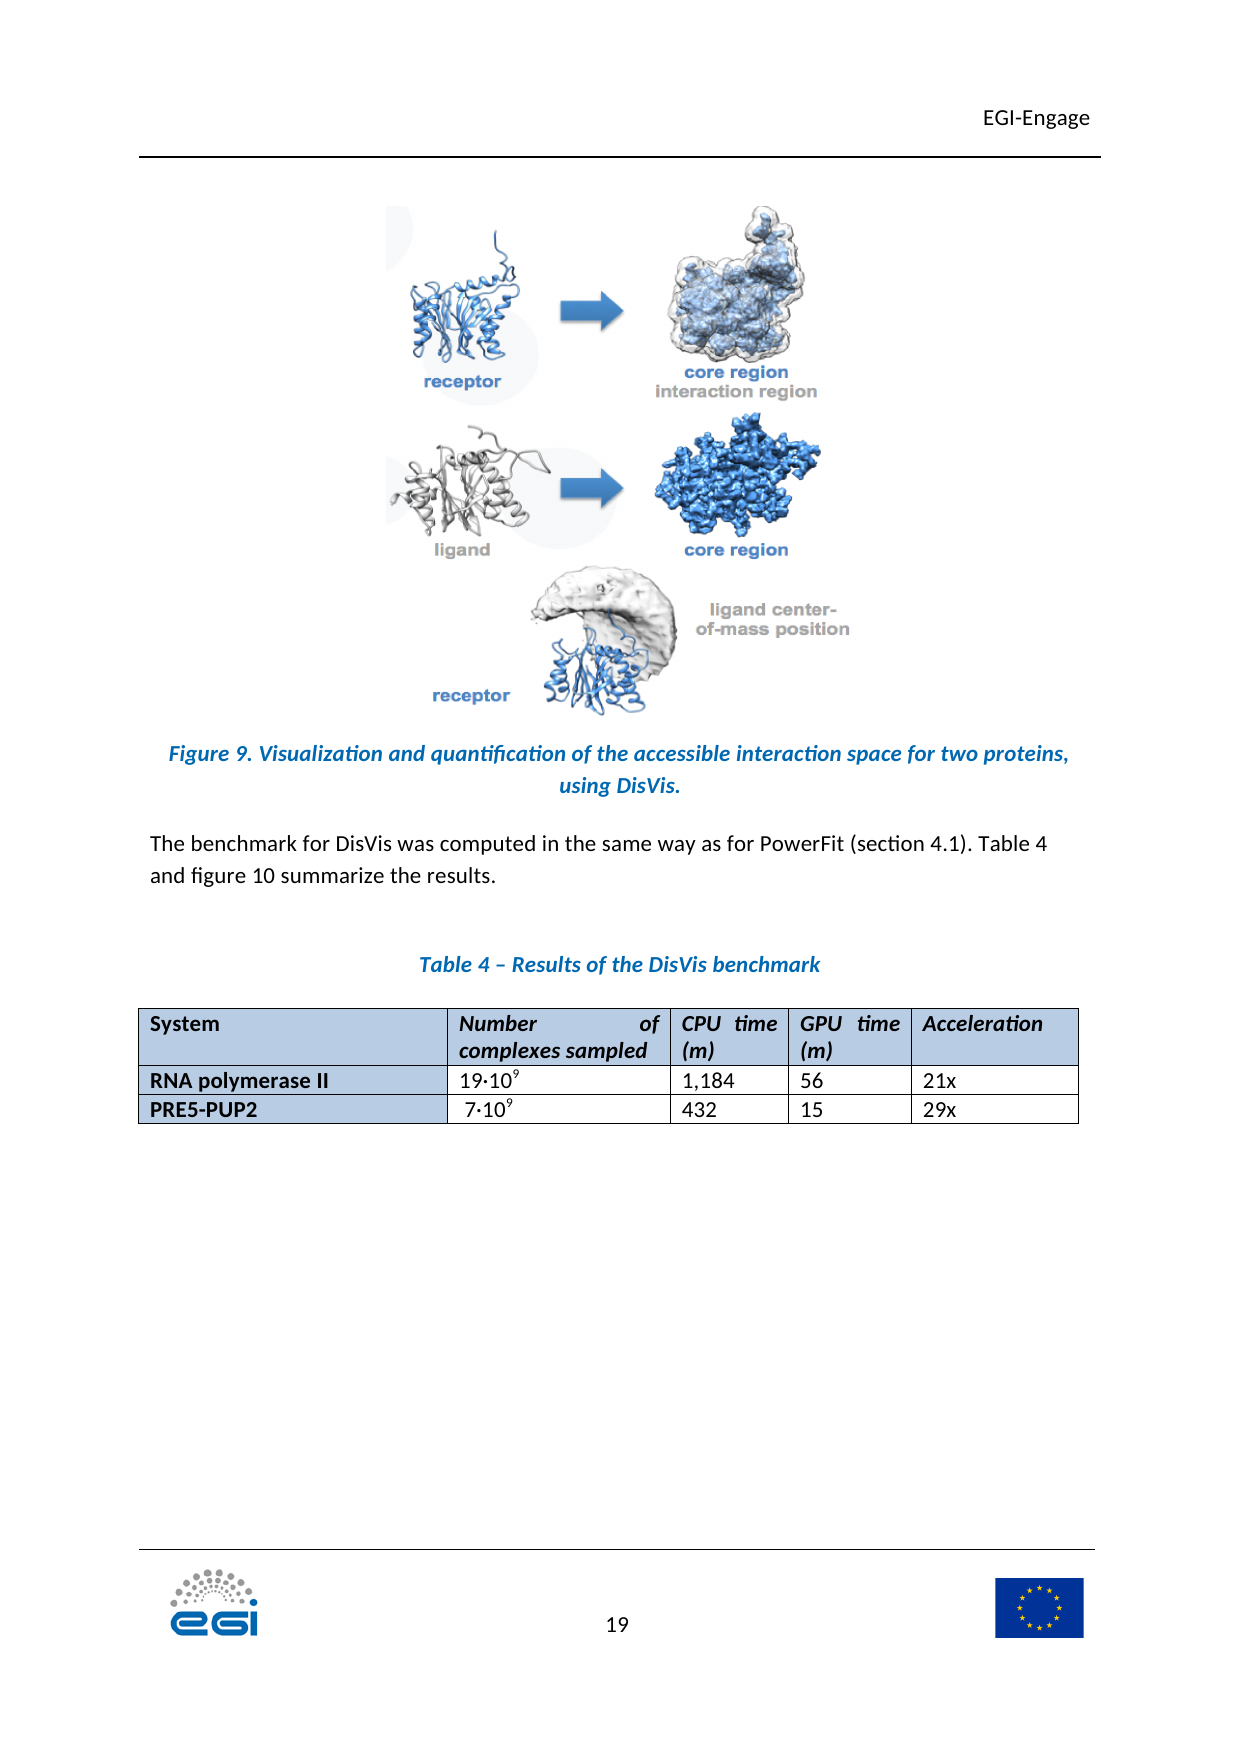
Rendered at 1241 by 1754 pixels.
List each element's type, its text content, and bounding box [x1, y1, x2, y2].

table_cell 19·109 [448, 1066, 670, 1094]
table_cell 432 [671, 1095, 788, 1123]
table_header System [139, 1009, 447, 1065]
table_cell 56 [789, 1066, 911, 1094]
table_cell 1,184 [671, 1066, 788, 1094]
table_cell 7·109 [448, 1095, 670, 1123]
picture [150, 1567, 276, 1638]
table_header Number of complexes sampled [448, 1009, 670, 1065]
table_header CPU time (m) [671, 1009, 788, 1065]
table_cell 29x [912, 1095, 1078, 1123]
text Figure 9. Visualization and quantification of the accessible interaction space for two proteins, using DisVis. [150, 739, 1090, 800]
table_cell 15 [789, 1095, 911, 1123]
table_cell 21x [912, 1066, 1078, 1094]
table_cell RNA polymerase II [139, 1066, 447, 1094]
text The benchmark for DisVis was computed in the same way as for PowerFit (section 4.1). Table 4 and figure 10 summarize the results. [150, 829, 1090, 889]
text Table 4 – Results of the DisVis benchmark [150, 950, 1090, 978]
table_header Acceleration [912, 1009, 1078, 1065]
picture [386, 206, 855, 723]
picture [995, 1578, 1084, 1638]
table_header GPU time (m) [789, 1009, 911, 1065]
table_cell PRE5-PUP2 [139, 1095, 447, 1123]
